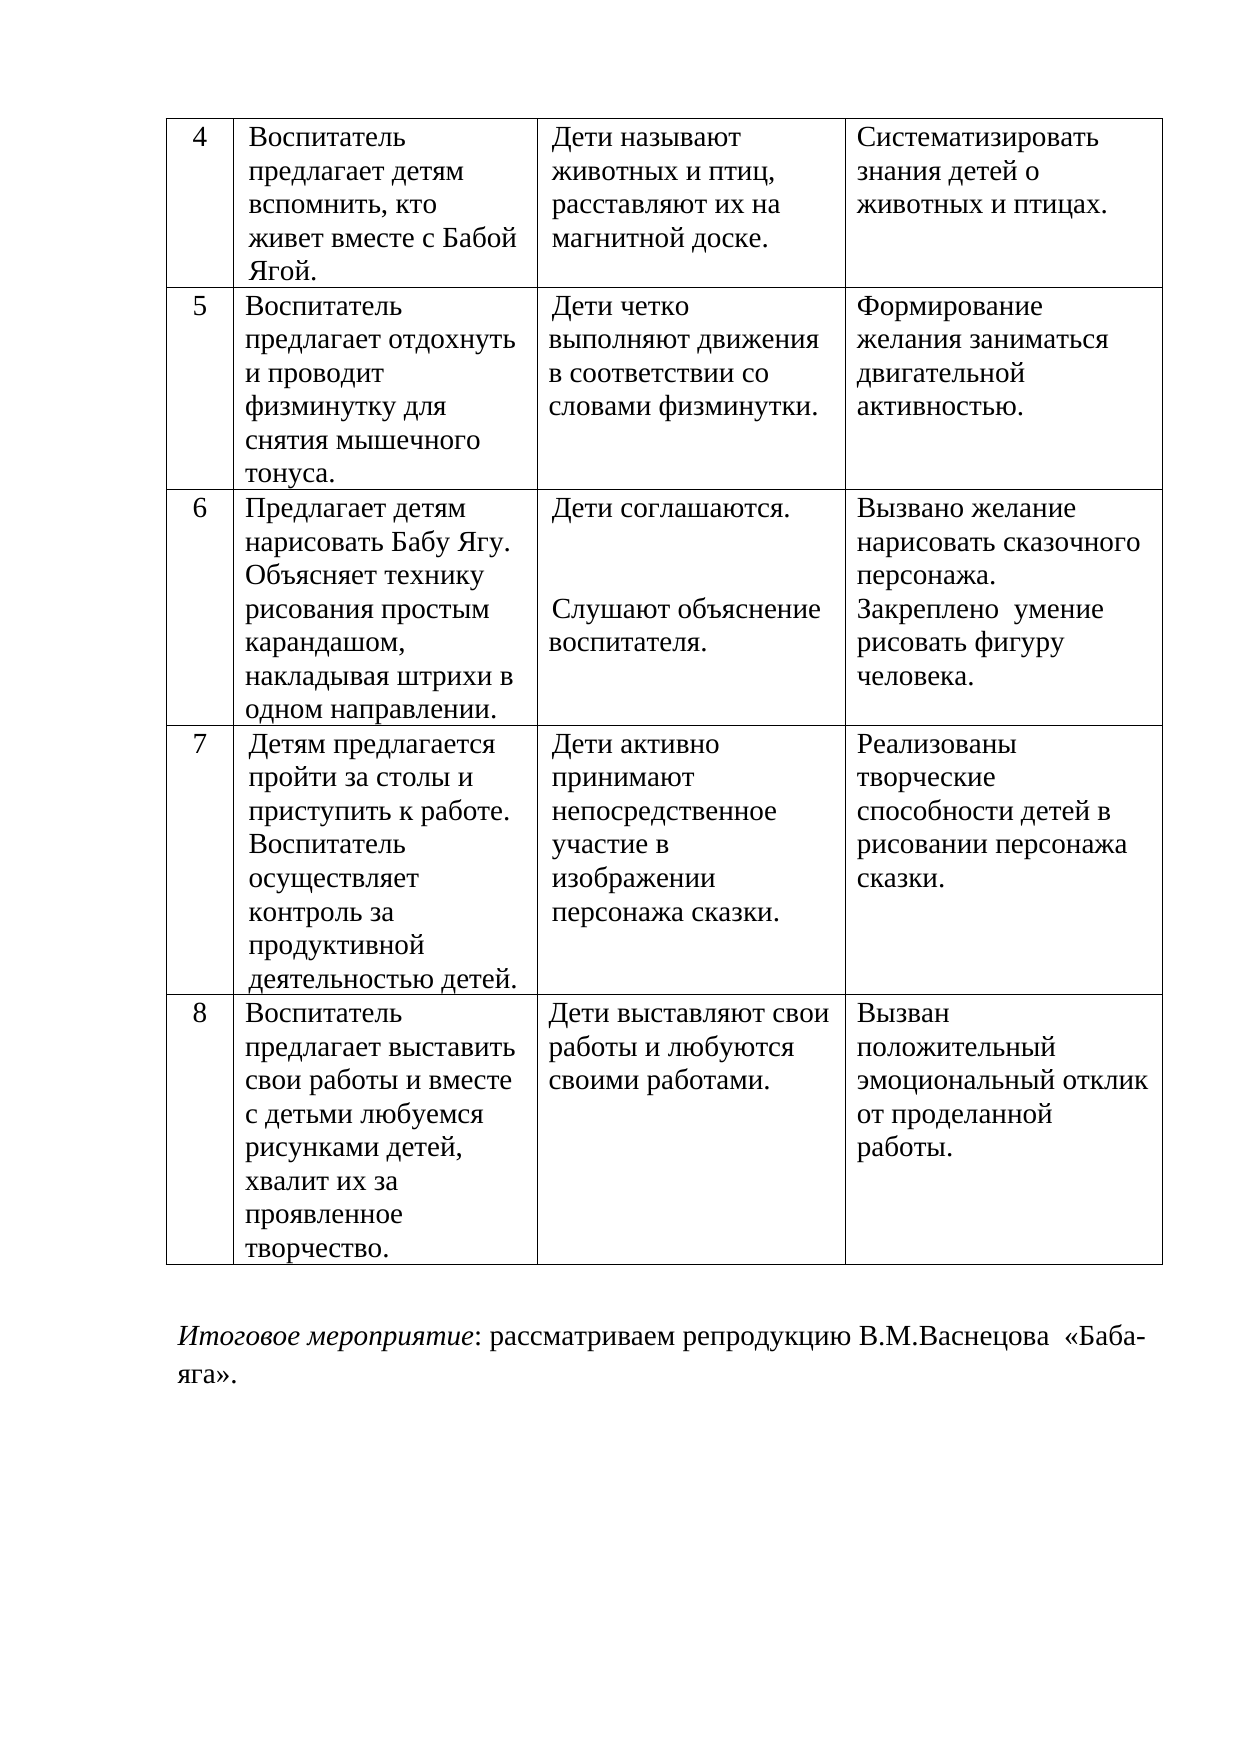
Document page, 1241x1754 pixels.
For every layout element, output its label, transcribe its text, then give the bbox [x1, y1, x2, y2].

table_cell Детям предлагается пройти за столы и приступить к работе. Воспитатель осуществляет контроль за продуктивной деятельностью детей. [234, 726, 537, 994]
text Итоговое мероприятие: рассматриваем репродукцию В.М.Васнецова «Баба-яга». [177, 1318, 1152, 1390]
table_cell Дети называют животных и птиц, расставляют их на магнитной доске. [538, 119, 845, 287]
table_cell Дети четко выполняют движения в соответствии со словами физминутки. [538, 288, 845, 489]
table_cell Вызвано желание нарисовать сказочного персонажа. Закреплено умение рисовать фигуру человека. [846, 490, 1162, 725]
table_cell Систематизировать знания детей о животных и птицах. [846, 119, 1162, 287]
table_cell 6 [167, 490, 233, 725]
table_cell Формирование желания заниматься двигательной активностью. [846, 288, 1162, 489]
table_cell Предлагает детям нарисовать Бабу Ягу. Объясняет технику рисования простым карандашом, накладывая штрихи в одном направлении. [234, 490, 537, 725]
table_cell 7 [167, 726, 233, 994]
table_cell Воспитатель предлагает детям вспомнить, кто живет вместе с Бабой Ягой. [234, 119, 537, 287]
table_cell Воспитатель предлагает отдохнуть и проводит физминутку для снятия мышечного тонуса. [234, 288, 537, 489]
table_cell 5 [167, 288, 233, 489]
table_cell Вызван положительный эмоциональный отклик от проделанной работы. [846, 995, 1162, 1264]
table_cell Дети активно принимают непосредственное участие в изображении персонажа сказки. [538, 726, 845, 994]
table_cell Дети выставляют свои работы и любуются своими работами. [538, 995, 845, 1264]
table_cell 4 [167, 119, 233, 287]
table_cell Реализованы творческие способности детей в рисовании персонажа сказки. [846, 726, 1162, 994]
table_cell 8 [167, 995, 233, 1264]
table_cell Дети соглашаются. Слушают объяснение воспитателя. [538, 490, 845, 725]
table_cell Воспитатель предлагает выставить свои работы и вместе с детьми любуемся рисунками детей, хвалит их за проявленное творчество. [234, 995, 537, 1264]
